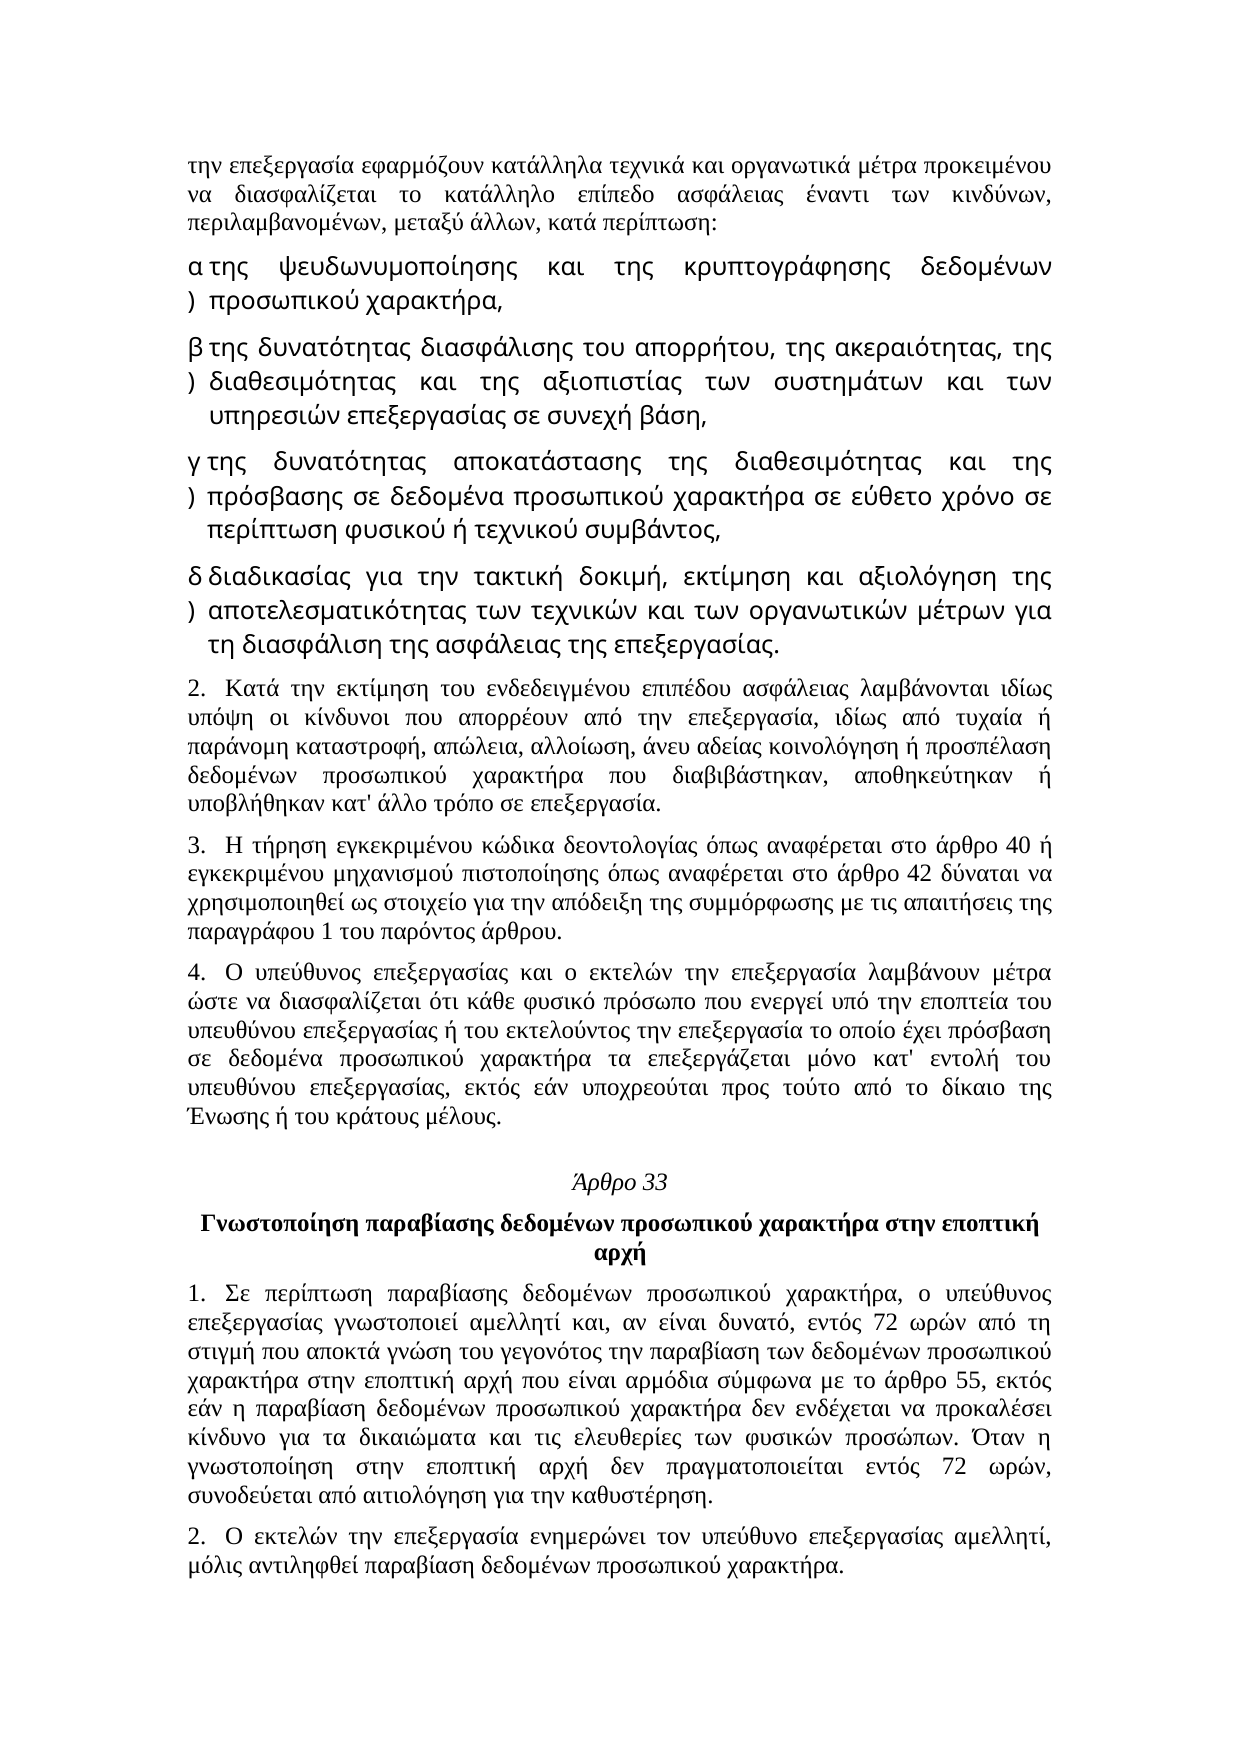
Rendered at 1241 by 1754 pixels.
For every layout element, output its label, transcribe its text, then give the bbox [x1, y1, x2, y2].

table_header διαδικασίας για την τακτική δοκιμή, εκτίμηση και αξιολόγηση της αποτελεσματικότητας των τεχνικών και των οργανωτικών μέτρων για τη διασφάλιση της ασφάλειας της επεξεργασίας. [208, 546, 1053, 661]
text Γνωστοποίηση παραβίασης δεδομένων προσωπικού χαρακτήρα στην εποπτική αρχή [187, 1208, 1053, 1266]
text 2. Κατά την εκτίμηση του ενδεδειγμένου επιπέδου ασφάλειας λαμβάνονται ιδίως υπόψη οι κίνδυνοι που απορρέουν από την επεξεργασία, ιδίως από τυχαία ή παράνομη καταστροφή, απώλεια, αλλοίωση, άνευ αδείας κοινολόγηση ή προσπέλαση δεδομένων προσωπικού χαρακτήρα που διαβιβάστηκαν, αποθηκεύτηκαν ή υποβλήθηκαν κατ' άλλο τρόπο σε επεξεργασία. [187, 673, 1053, 817]
table_header της ψευδωνυμοποίησης και της κρυπτογράφησης δεδομένων προσωπικού χαρακτήρα, [209, 236, 1053, 317]
table_header α) [188, 236, 209, 317]
table_header δ) [188, 546, 208, 661]
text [187, 150, 1053, 236]
table_header γ) [188, 432, 207, 546]
text 3. Η τήρηση εγκεκριμένου κώδικα δεοντολογίας όπως αναφέρεται στο άρθρο 40 ή εγκεκριμένου μηχανισμού πιστοποίησης όπως αναφέρεται στο άρθρο 42 δύναται να χρησιμοποιηθεί ως στοιχείο για την απόδειξη της συμμόρφωσης με τις απαιτήσεις της παραγράφου 1 του παρόντος άρθρου. [187, 830, 1053, 945]
text 1. Σε περίπτωση παραβίασης δεδομένων προσωπικού χαρακτήρα, ο υπεύθυνος επεξεργασίας γνωστοποιεί αμελλητί και, αν είναι δυνατό, εντός 72 ωρών από τη στιγμή που αποκτά γνώση του γεγονότος την παραβίαση των δεδομένων προσωπικού χαρακτήρα στην εποπτική αρχή που είναι αρμόδια σύμφωνα με το άρθρο 55, εκτός εάν η παραβίαση δεδομένων προσωπικού χαρακτήρα δεν ενδέχεται να προκαλέσει κίνδυνο για τα δικαιώματα και τις ελευθερίες των φυσικών προσώπων. Όταν η γνωστοποίηση στην εποπτική αρχή δεν πραγματοποιείται εντός 72 ωρών, συνοδεύεται από αιτιολόγηση για την καθυστέρηση. [187, 1278, 1053, 1508]
table_header της δυνατότητας διασφάλισης του απορρήτου, της ακεραιότητας, της διαθεσιμότητας και της αξιοπιστίας των συστημάτων και των υπηρεσιών επεξεργασίας σε συνεχή βάση, [209, 317, 1053, 432]
text 4. Ο υπεύθυνος επεξεργασίας και ο εκτελών την επεξεργασία λαμβάνουν μέτρα ώστε να διασφαλίζεται ότι κάθε φυσικό πρόσωπο που ενεργεί υπό την εποπτεία του υπευθύνου επεξεργασίας ή του εκτελούντος την επεξεργασία το οποίο έχει πρόσβαση σε δεδομένα προσωπικού χαρακτήρα τα επεξεργάζεται μόνο κατ' εντολή του υπευθύνου επεξεργασίας, εκτός εάν υποχρεούται προς τούτο από το δίκαιο της Ένωσης ή του κράτους μέλους. [187, 957, 1053, 1130]
table_header β) [188, 317, 208, 432]
text 2. Ο εκτελών την επεξεργασία ενημερώνει τον υπεύθυνο επεξεργασίας αμελλητί, μόλις αντιληφθεί παραβίαση δεδομένων προσωπικού χαρακτήρα. [187, 1521, 1053, 1578]
table_header της δυνατότητας αποκατάστασης της διαθεσιμότητας και της πρόσβασης σε δεδομένα προσωπικού χαρακτήρα σε εύθετο χρόνο σε περίπτωση φυσικού ή τεχνικού συμβάντος, [207, 432, 1053, 546]
text Άρθρο 33 [187, 1167, 1053, 1196]
